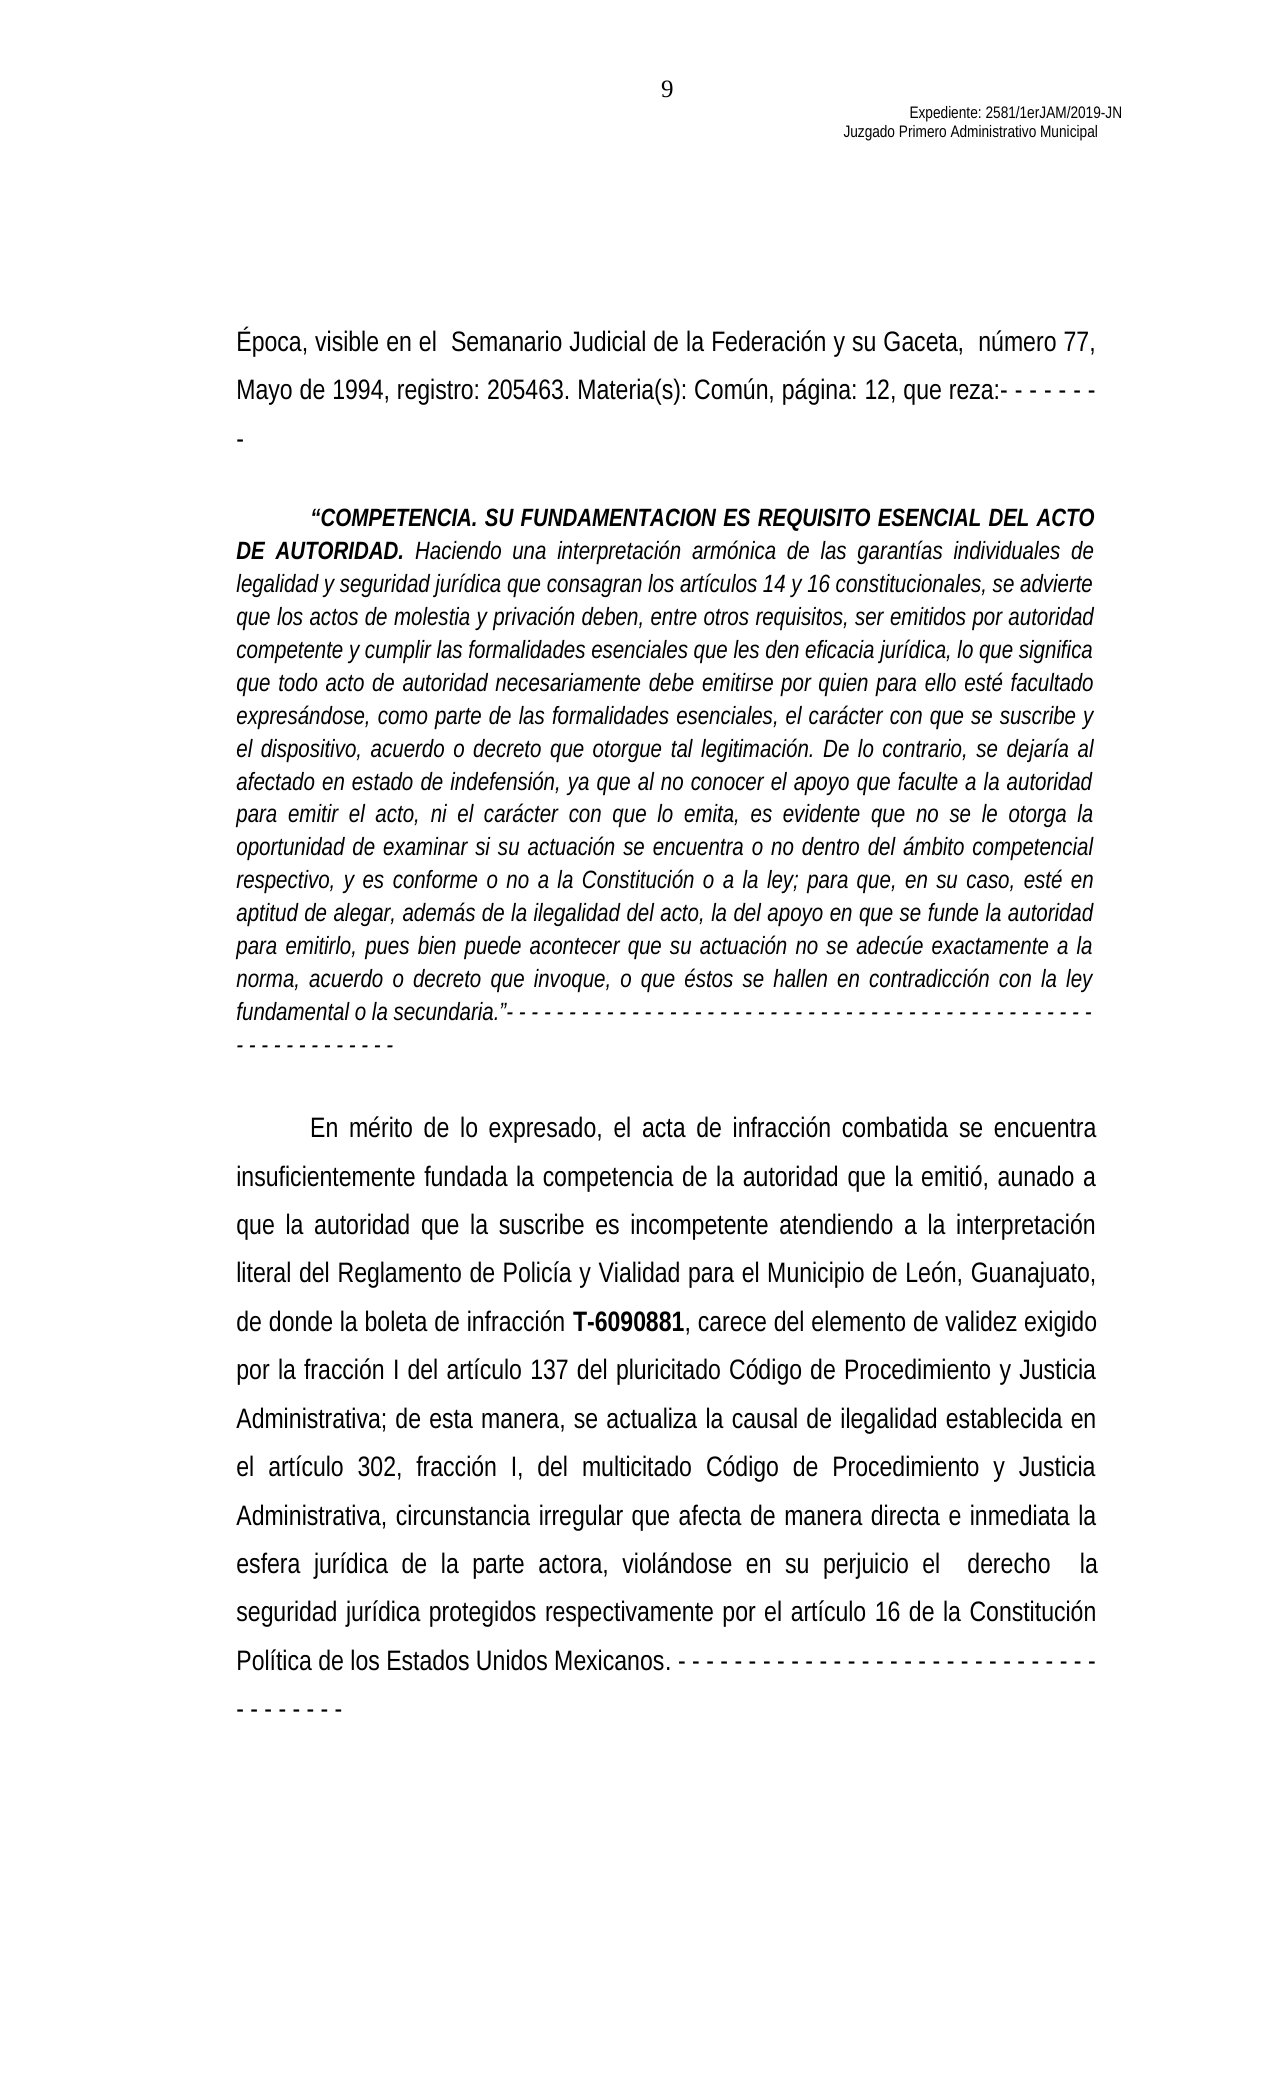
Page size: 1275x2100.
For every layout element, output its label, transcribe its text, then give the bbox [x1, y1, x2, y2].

text En mérito de lo expresado, el acta de infracción combatida se encuentra insuficientemente fundada la competencia de la autoridad que la emitió, aunado a que la autoridad que la suscribe es incompetente atendiendo a la interpretación literal del Reglamento de Policía y Vialidad para el Municipio de León, Guanajuato, de donde la boleta de infracción T-6090881, carece del elemento de validez exigido por la fracción I del artículo 137 del pluricitado Código de Procedimiento y Justicia Administrativa; de esta manera, se actualiza la causal de ilegalidad establecida en el artículo 302, fracción I, del multicitado Código de Procedimiento y Justicia Administrativa, circunstancia irregular que afecta de manera directa e inmediata la esfera jurídica de la parte actora, violándose en su perjuicio el derecho la seguridad jurídica protegidos respectivamente por el artículo 16 de la Constitución Política de los Estados Unidos Mexicanos. - - - - - - - - - - - - - - - - - - - - - - - - - - - - - - - - - - - - - - [236, 1111, 1098, 1725]
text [236, 325, 1098, 454]
text “COMPETENCIA. SU FUNDAMENTACION ES REQUISITO ESENCIAL DEL ACTO DE AUTORIDAD. Haciendo una interpretación armónica de las garantías individuales de legalidad y seguridad jurídica que consagran los artículos 14 y 16 constitucionales, se advierte que los actos de molestia y privación deben, entre otros requisitos, ser emitidos por autoridad competente y cumplir las formalidades esenciales que les den eficacia jurídica, lo que significa que todo acto de autoridad necesariamente debe emitirse por quien para ello esté facultado expresándose, como parte de las formalidades esenciales, el carácter con que se suscribe y el dispositivo, acuerdo o decreto que otorgue tal legitimación. De lo contrario, se dejaría al afectado en estado de indefensión, ya que al no conocer el apoyo que faculte a la autoridad para emitir el acto, ni el carácter con que lo emita, es evidente que no se le otorga la oportunidad de examinar si su actuación se encuentra o no dentro del ámbito competencial respectivo, y es conforme o no a la Constitución o a la ley; para que, en su caso, esté en aptitud de alegar, además de la ilegalidad del acto, la del apoyo en que se funde la autoridad para emitirlo, pues bien puede acontecer que su actuación no se adecúe exactamente a la norma, acuerdo o decreto que invoque, o que éstos se hallen en contradicción con la ley fundamental o la secundaria.”- - - - - - - - - - - - - - - - - - - - - - - - - - - - - - - - - - - - - - - - - - - - - - - - - - - - - - - - - - - - [236, 503, 1098, 1058]
